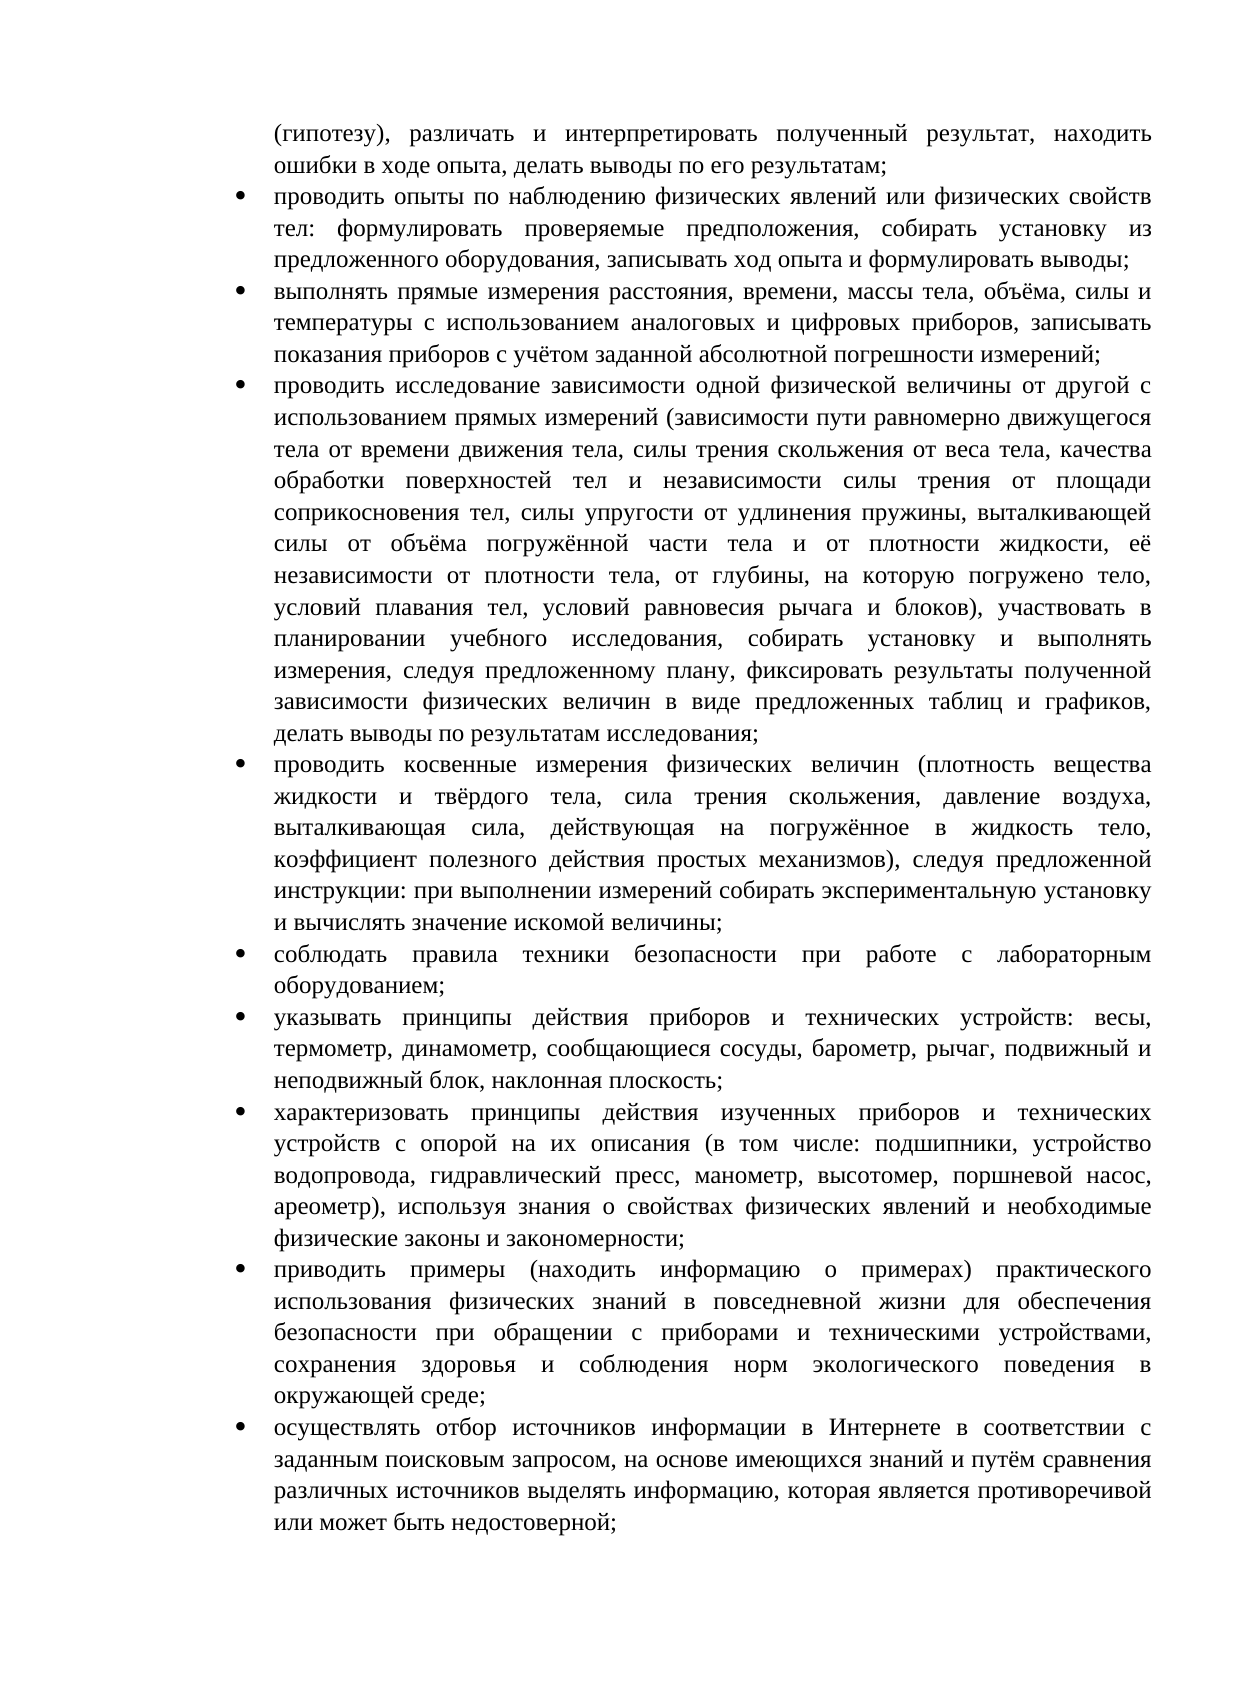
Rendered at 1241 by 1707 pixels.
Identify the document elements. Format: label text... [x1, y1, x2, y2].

list выполнять прямые измерения расстояния, времени, массы тела, объёма, силы и температуры с использованием аналоговых и цифровых приборов, записывать показания приборов с учётом заданной абсолютной погрешности измерений; [236, 276, 1152, 368]
list проводить исследование зависимости одной физической величины от другой с использованием прямых измерений (зависимости пути равномерно движущегося тела от времени движения тела, силы трения скольжения от веса тела, качества обработки поверхностей тел и независимости силы трения от площади соприкосновения тел, силы упругости от удлинения пружины, выталкивающей силы от объёма погружённой части тела и от плотности жидкости, её независимости от плотности тела, от глубины, на которую погружено тело, условий плавания тел, условий равновесия рычага и блоков), участвовать в планировании учебного исследования, собирать установку и выполнять измерения, следуя предложенному плану, фиксировать результаты полученной зависимости физических величин в виде предложенных таблиц и графиков, делать выводы по результатам исследования; [236, 371, 1152, 747]
list характеризовать принципы действия изученных приборов и технических устройств с опорой на их описания (в том числе: подшипники, устройство водопровода, гидравлический пресс, манометр, высотомер, поршневой насос, ареометр), используя знания о свойствах физических явлений и необходимые физические законы и закономерности; [236, 1097, 1152, 1252]
list приводить примеры (находить информацию о примерах) практического использования физических знаний в повседневной жизни для обеспечения безопасности при обращении с приборами и техническими устройствами, сохранения здоровья и соблюдения норм экологического поведения в окружающей среде; [236, 1254, 1152, 1409]
list соблюдать правила техники безопасности при работе с лабораторным оборудованием; [236, 939, 1152, 999]
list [236, 118, 1152, 178]
list осуществлять отбор источников информации в Интернете в соответствии с заданным поисковым запросом, на основе имеющихся знаний и путём сравнения различных источников выделять информацию, которая является противоречивой или может быть недостоверной; [236, 1412, 1152, 1536]
list проводить косвенные измерения физических величин (плотность вещества жидкости и твёрдого тела, сила трения скольжения, давление воздуха, выталкивающая сила, действующая на погружённое в жидкость тело, коэффициент полезного действия простых механизмов), следуя предложенной инструкции: при выполнении измерений собирать экспериментальную установку и вычислять значение искомой величины; [236, 749, 1152, 936]
list указывать принципы действия приборов и технических устройств: весы, термометр, динамометр, сообщающиеся сосуды, барометр, рычаг, подвижный и неподвижный блок, наклонная плоскость; [236, 1002, 1152, 1094]
list проводить опыты по наблюдению физических явлений или физических свойств тел: формулировать проверяемые предположения, собирать установку из предложенного оборудования, записывать ход опыта и формулировать выводы; [236, 181, 1152, 273]
